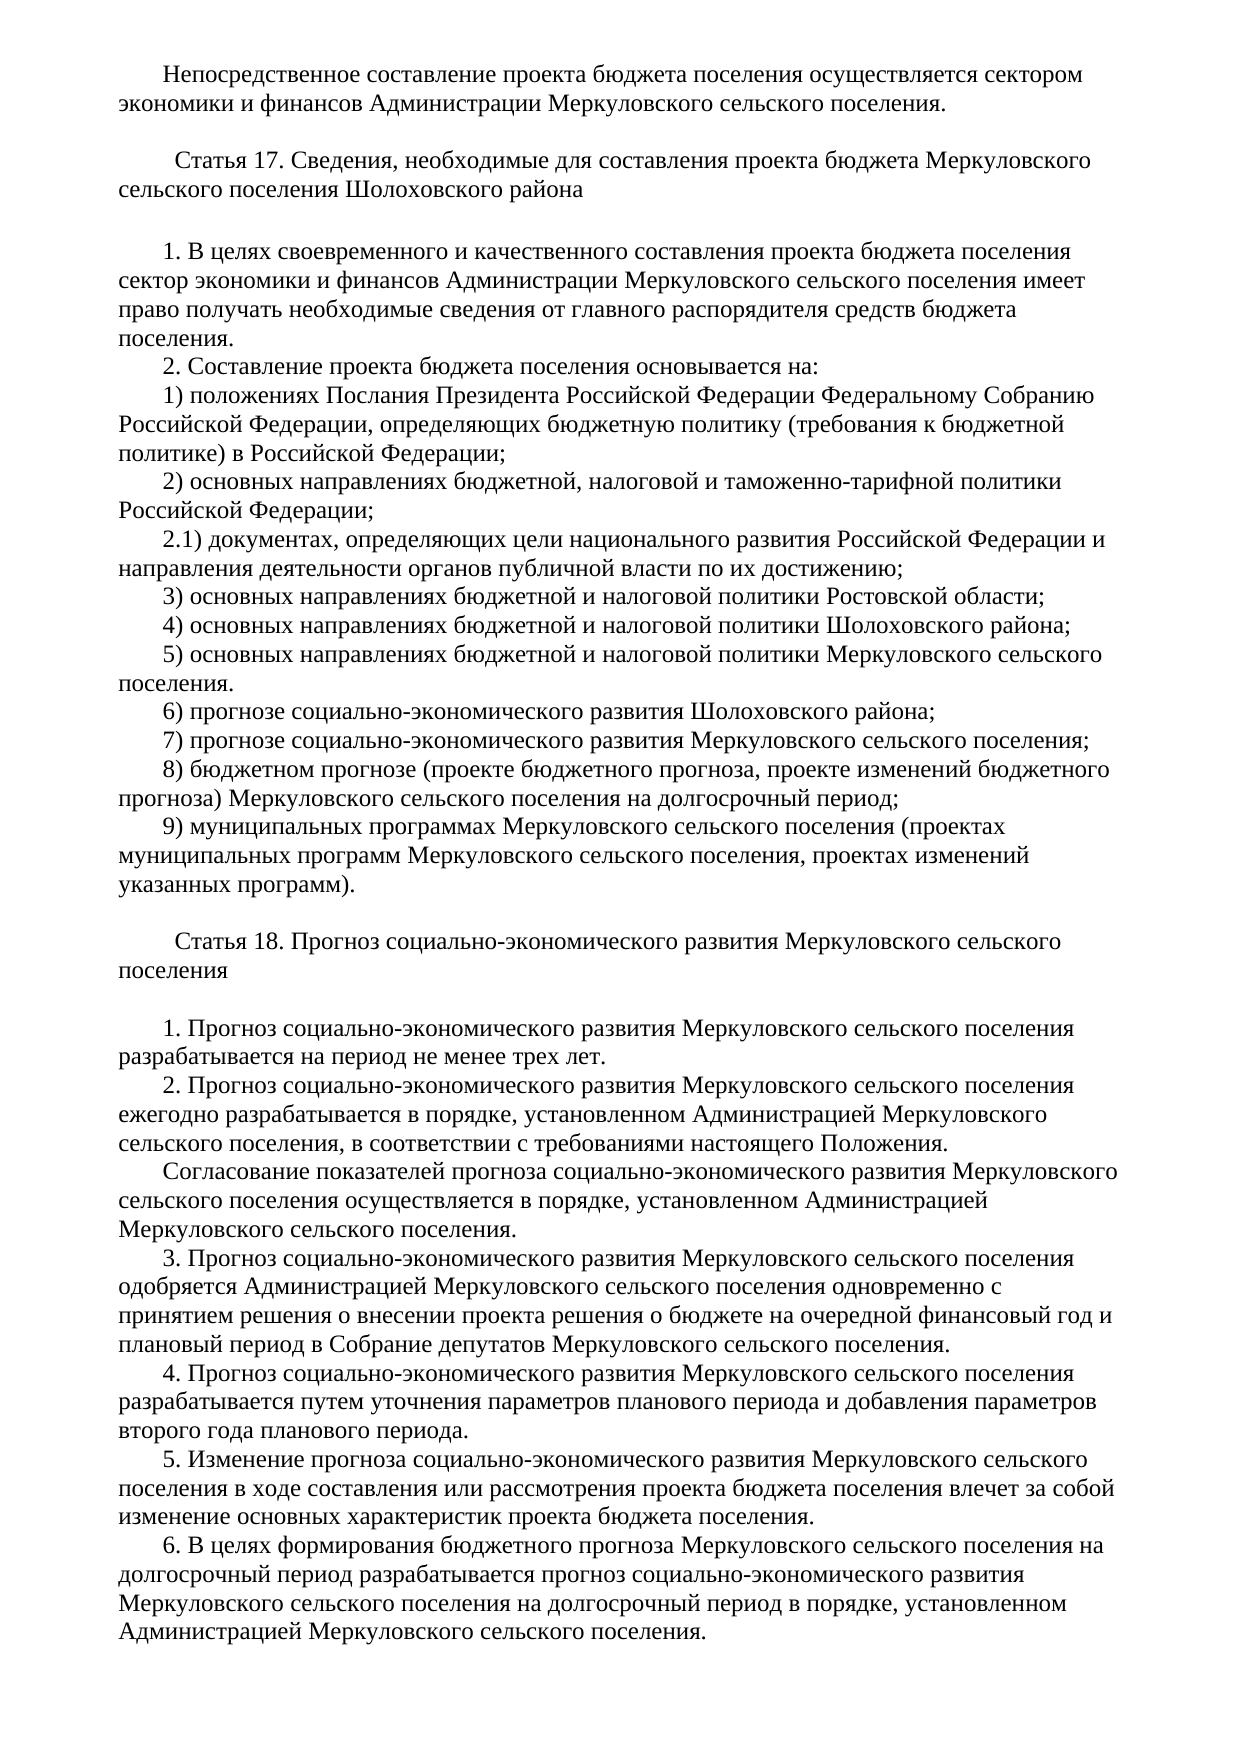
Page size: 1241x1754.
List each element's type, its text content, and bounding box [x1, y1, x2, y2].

text 1. В целях своевременного и качественного составления проекта бюджета поселения сектор экономики и финансов Администрации Меркуловского сельского поселения имеет право получать необходимые сведения от главного распорядителя средств бюджета поселения. [118, 236, 1122, 351]
text 4. Прогноз социально-экономического развития Меркуловского сельского поселения разрабатывается путем уточнения параметров планового периода и добавления параметров второго года планового периода. [118, 1358, 1122, 1444]
text 1) положениях Послания Президента Российской Федерации Федеральному Собранию Российской Федерации, определяющих бюджетную политику (требования к бюджетной политике) в Российской Федерации; [118, 380, 1122, 466]
text 3. Прогноз социально-экономического развития Меркуловского сельского поселения одобряется Администрацией Меркуловского сельского поселения одновременно с принятием решения о внесении проекта решения о бюджете на очередной финансовый год и плановый период в Собрание депутатов Меркуловского сельского поселения. [118, 1243, 1122, 1358]
text Статья 18. Прогноз социально-экономического развития Меркуловского сельского поселения [118, 926, 1122, 984]
text 4) основных направлениях бюджетной и налоговой политики Шолоховского района; [118, 610, 1122, 639]
text 2. Составление проекта бюджета поселения основывается на: [118, 351, 1122, 380]
text 1. Прогноз социально-экономического развития Меркуловского сельского поселения разрабатывается на период не менее трех лет. [118, 1013, 1122, 1070]
text 6. В целях формирования бюджетного прогноза Меркуловского сельского поселения на долгосрочный период разрабатывается прогноз социально-экономического развития Меркуловского сельского поселения на долгосрочный период в порядке, установленном Администрацией Меркуловского сельского поселения. [118, 1530, 1122, 1645]
text 2. Прогноз социально-экономического развития Меркуловского сельского поселения ежегодно разрабатывается в порядке, установленном Администрацией Меркуловского сельского поселения, в соответствии с требованиями настоящего Положения. [118, 1070, 1122, 1156]
text 5) основных направлениях бюджетной и налоговой политики Меркуловского сельского поселения. [118, 639, 1122, 696]
text 3) основных направлениях бюджетной и налоговой политики Ростовской области; [118, 581, 1122, 610]
text 2) основных направлениях бюджетной, налоговой и таможенно-тарифной политики Российской Федерации; [118, 466, 1122, 524]
text Непосредственное составление проекта бюджета поселения осуществляется сектором экономики и финансов Администрации Меркуловского сельского поселения. [118, 59, 1122, 117]
text 5. Изменение прогноза социально-экономического развития Меркуловского сельского поселения в ходе составления или рассмотрения проекта бюджета поселения влечет за собой изменение основных характеристик проекта бюджета поселения. [118, 1444, 1122, 1530]
text 7) прогнозе социально-экономического развития Меркуловского сельского поселения; [118, 725, 1122, 754]
text Согласование показателей прогноза социально-экономического развития Меркуловского сельского поселения осуществляется в порядке, установленном Администрацией Меркуловского сельского поселения. [118, 1156, 1122, 1243]
text 2.1) документах, определяющих цели национального развития Российской Федерации и направления деятельности органов публичной власти по их достижению; [118, 524, 1122, 581]
text Статья 17. Сведения, необходимые для составления проекта бюджета Меркуловского сельского поселения Шолоховского района [118, 145, 1122, 203]
text 8) бюджетном прогнозе (проекте бюджетного прогноза, проекте изменений бюджетного прогноза) Меркуловского сельского поселения на долгосрочный период; [118, 754, 1122, 811]
text 9) муниципальных программах Меркуловского сельского поселения (проектах муниципальных программ Меркуловского сельского поселения, проектах изменений указанных программ). [118, 811, 1122, 898]
text 6) прогнозе социально-экономического развития Шолоховского района; [118, 696, 1122, 725]
